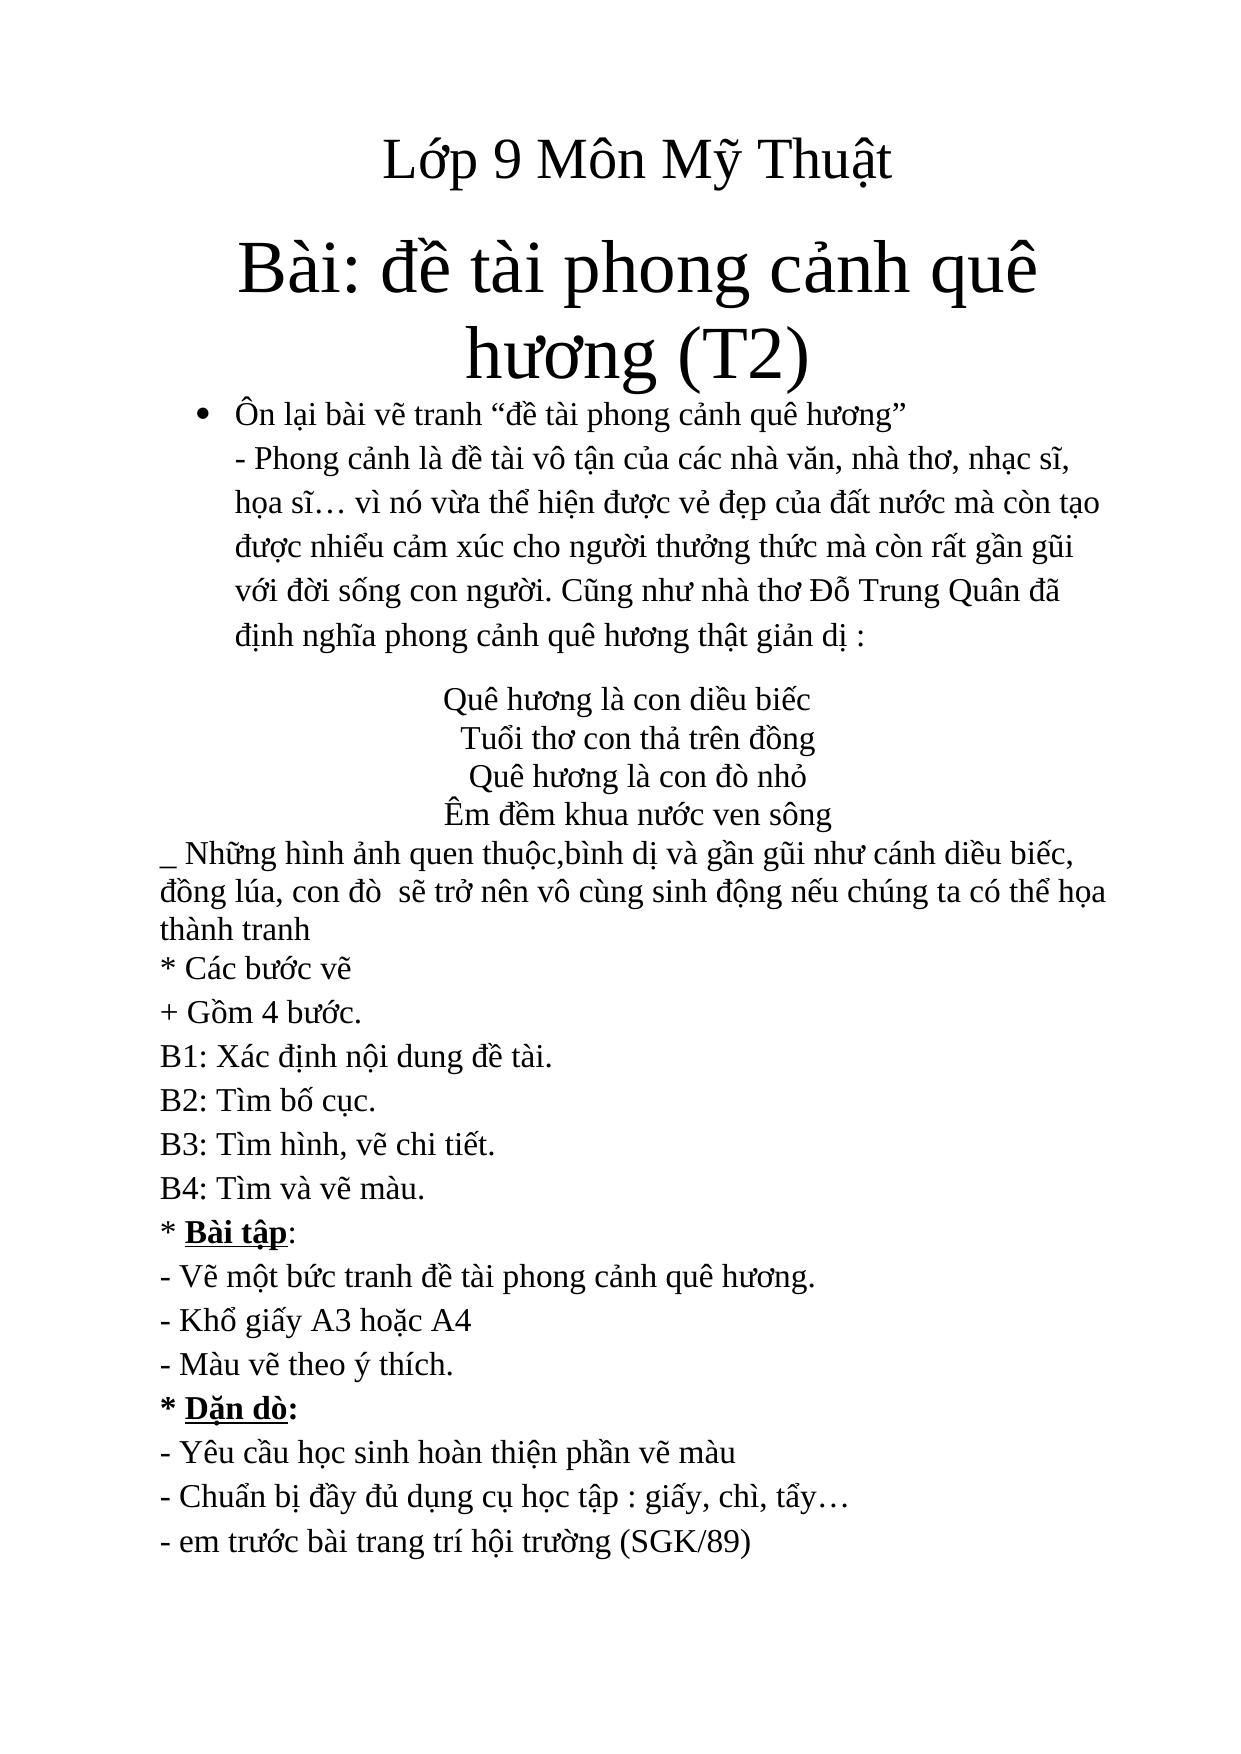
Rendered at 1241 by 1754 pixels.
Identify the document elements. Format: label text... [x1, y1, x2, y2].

text Bài: đề tài phong cảnh quê hương (T2) [159, 222, 1116, 394]
list - Khổ giấy A3 hoặc A4 [159, 1301, 1116, 1339]
list + Gồm 4 bước. [159, 992, 1116, 1030]
list - Chuẩn bị đầy đủ dụng cụ học tập : giấy, chì, tẩy… [159, 1477, 1116, 1515]
list - Phong cảnh là đề tài vô tận của các nhà văn, nhà thơ, nhạc sĩ, họa sĩ… vì nó vừa thể hiện được vẻ đẹp của đất nước mà còn tạo được nhiểu cảm xúc cho người thưởng thức mà còn rất gần gũi với đời sống con người. Cũng như nhà thơ Đỗ Trung Quân đã định nghĩa phong cảnh quê hương thật giản dị : [234, 438, 1116, 653]
text Quê hương là con đò nhỏ [159, 756, 1116, 795]
list * Các bước vẽ [159, 948, 1116, 986]
list * Dặn dò: [159, 1389, 1116, 1427]
list B1: Xác định nội dung đề tài. [159, 1036, 1116, 1074]
text Quê hương là con diều biếc [159, 680, 1116, 718]
list Ôn lại bài vẽ tranh “đề tài phong cảnh quê hương” [197, 394, 1116, 433]
list B2: Tìm bố cục. [159, 1080, 1116, 1118]
text Êm đềm khua nước ven sông [159, 795, 1116, 833]
text _ Những hình ảnh quen thuộc,bình dị và gần gũi như cánh diều biếc, đồng lúa, con đò sẽ trở nên vô cùng sinh động nếu chúng ta có thể họa thành tranh [159, 833, 1116, 948]
list - Màu vẽ theo ý thích. [159, 1344, 1116, 1383]
list B3: Tìm hình, vẽ chi tiết. [159, 1124, 1116, 1163]
list - Vẽ một bức tranh đề tài phong cảnh quê hương. [159, 1256, 1116, 1295]
text Tuổi thơ con thả trên đồng [159, 718, 1116, 756]
list Lớp 9 Môn Mỹ Thuật [159, 124, 1116, 191]
list - em trước bài trang trí hội trường (SGK/89) [159, 1521, 1116, 1559]
list - Yêu cầu học sinh hoàn thiện phần vẽ màu [159, 1433, 1116, 1471]
list * Bài tập: [159, 1212, 1116, 1251]
list B4: Tìm và vẽ màu. [159, 1168, 1116, 1207]
